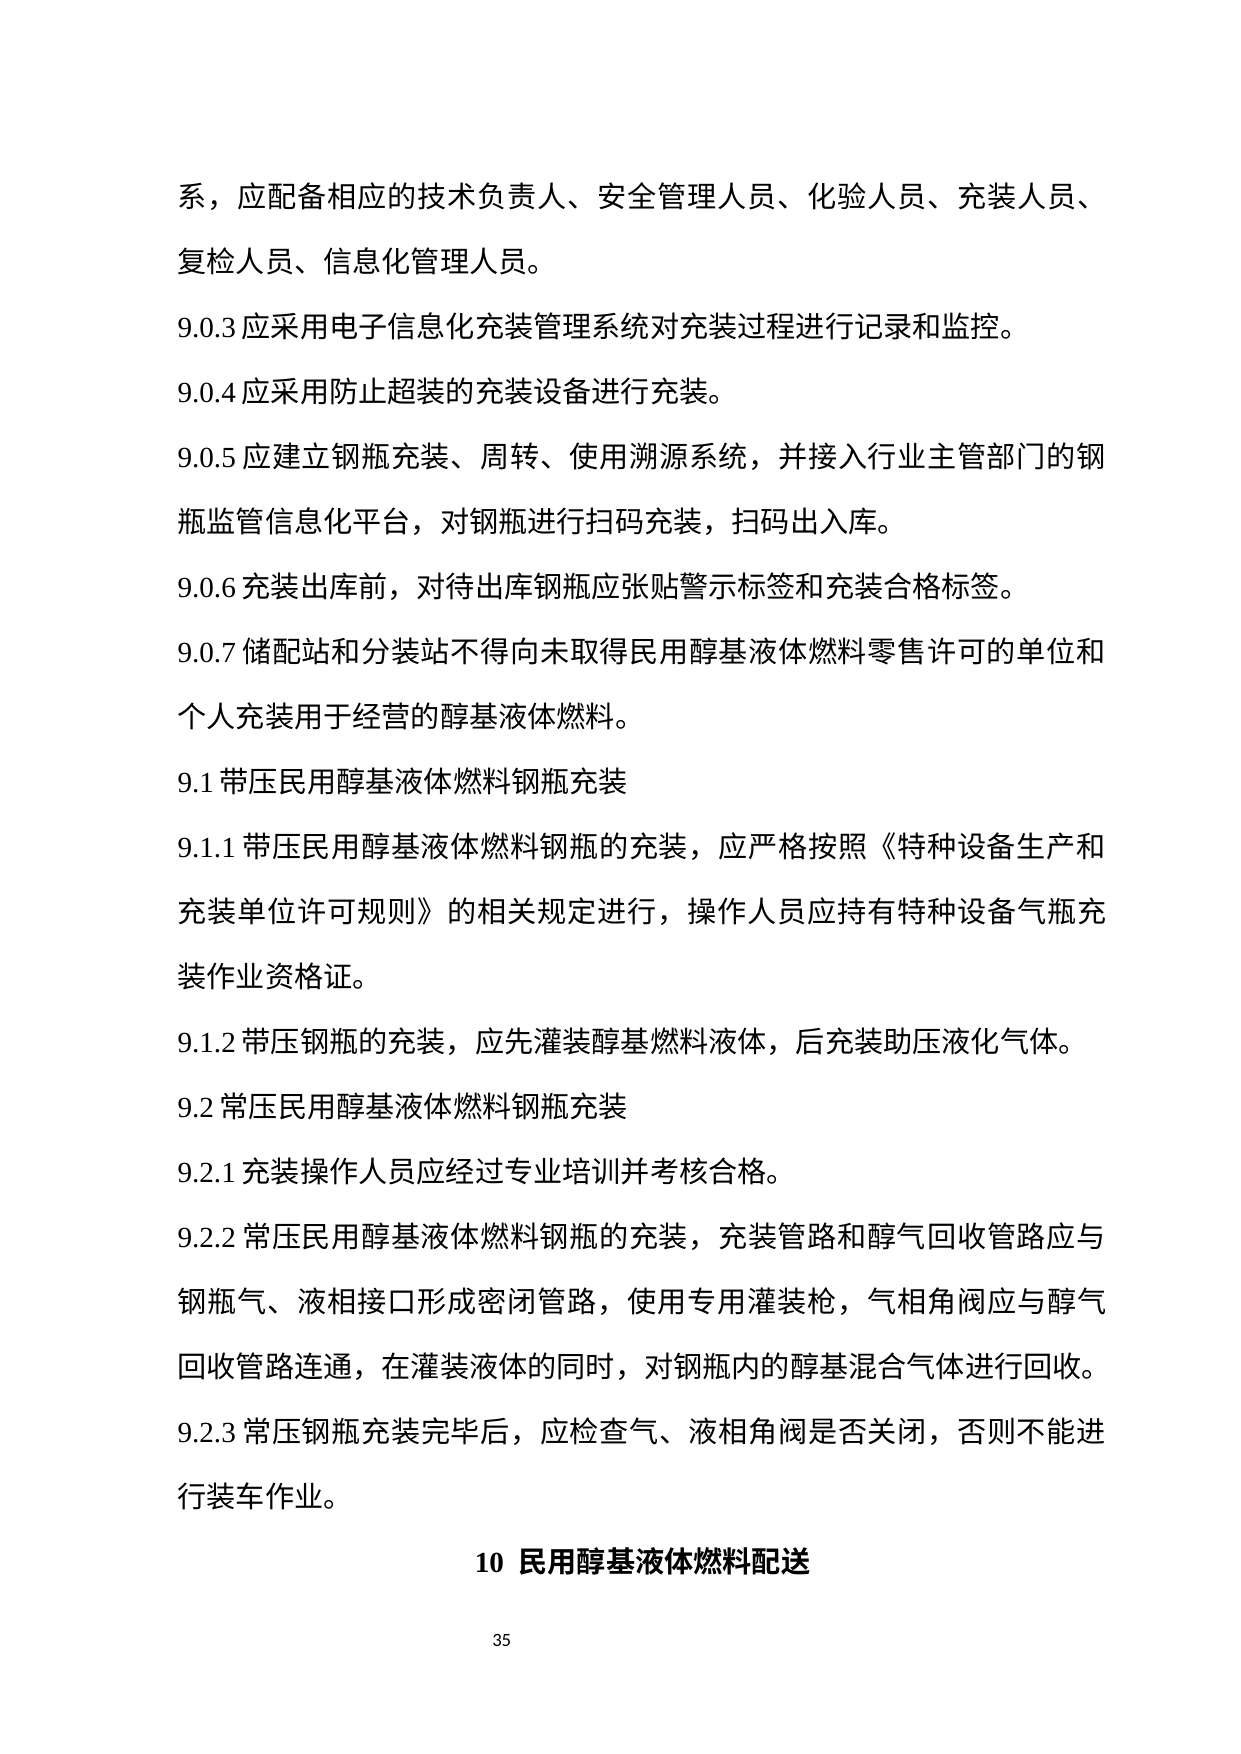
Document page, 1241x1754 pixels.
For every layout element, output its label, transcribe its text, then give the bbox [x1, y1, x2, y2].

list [177, 162, 1107, 292]
list 9.0.7储配站和分装站不得向未取得民用醇基液体燃料零售许可的单位和个人充装用于经营的醇基液体燃料。 [177, 617, 1107, 747]
list 9.1.1带压民用醇基液体燃料钢瓶的充装，应严格按照《特种设备生产和充装单位许可规则》的相关规定进行，操作人员应持有特种设备气瓶充装作业资格证。 [177, 812, 1107, 1007]
list 9.1带压民用醇基液体燃料钢瓶充装 [177, 747, 1107, 812]
list 9.1.2带压钢瓶的充装，应先灌装醇基燃料液体，后充装助压液化气体。 [177, 1007, 1107, 1072]
list 9.0.5应建立钢瓶充装、周转、使用溯源系统，并接入行业主管部门的钢瓶监管信息化平台，对钢瓶进行扫码充装，扫码出入库。 [177, 422, 1107, 552]
list 9.2.1充装操作人员应经过专业培训并考核合格。 [177, 1137, 1107, 1202]
list 9.2常压民用醇基液体燃料钢瓶充装 [177, 1072, 1107, 1137]
list 9.2.2常压民用醇基液体燃料钢瓶的充装，充装管路和醇气回收管路应与钢瓶气、液相接口形成密闭管路，使用专用灌装枪，气相角阀应与醇气回收管路连通，在灌装液体的同时，对钢瓶内的醇基混合气体进行回收。 [177, 1202, 1107, 1397]
list 9.0.3应采用电子信息化充装管理系统对充装过程进行记录和监控。 [177, 292, 1107, 357]
list 民用醇基液体燃料配送 [177, 1527, 1107, 1592]
list 9.0.6充装出库前，对待出库钢瓶应张贴警示标签和充装合格标签。 [177, 552, 1107, 617]
list 9.0.4应采用防止超装的充装设备进行充装。 [177, 357, 1107, 422]
list 9.2.3常压钢瓶充装完毕后，应检查气、液相角阀是否关闭，否则不能进行装车作业。 [177, 1397, 1107, 1527]
